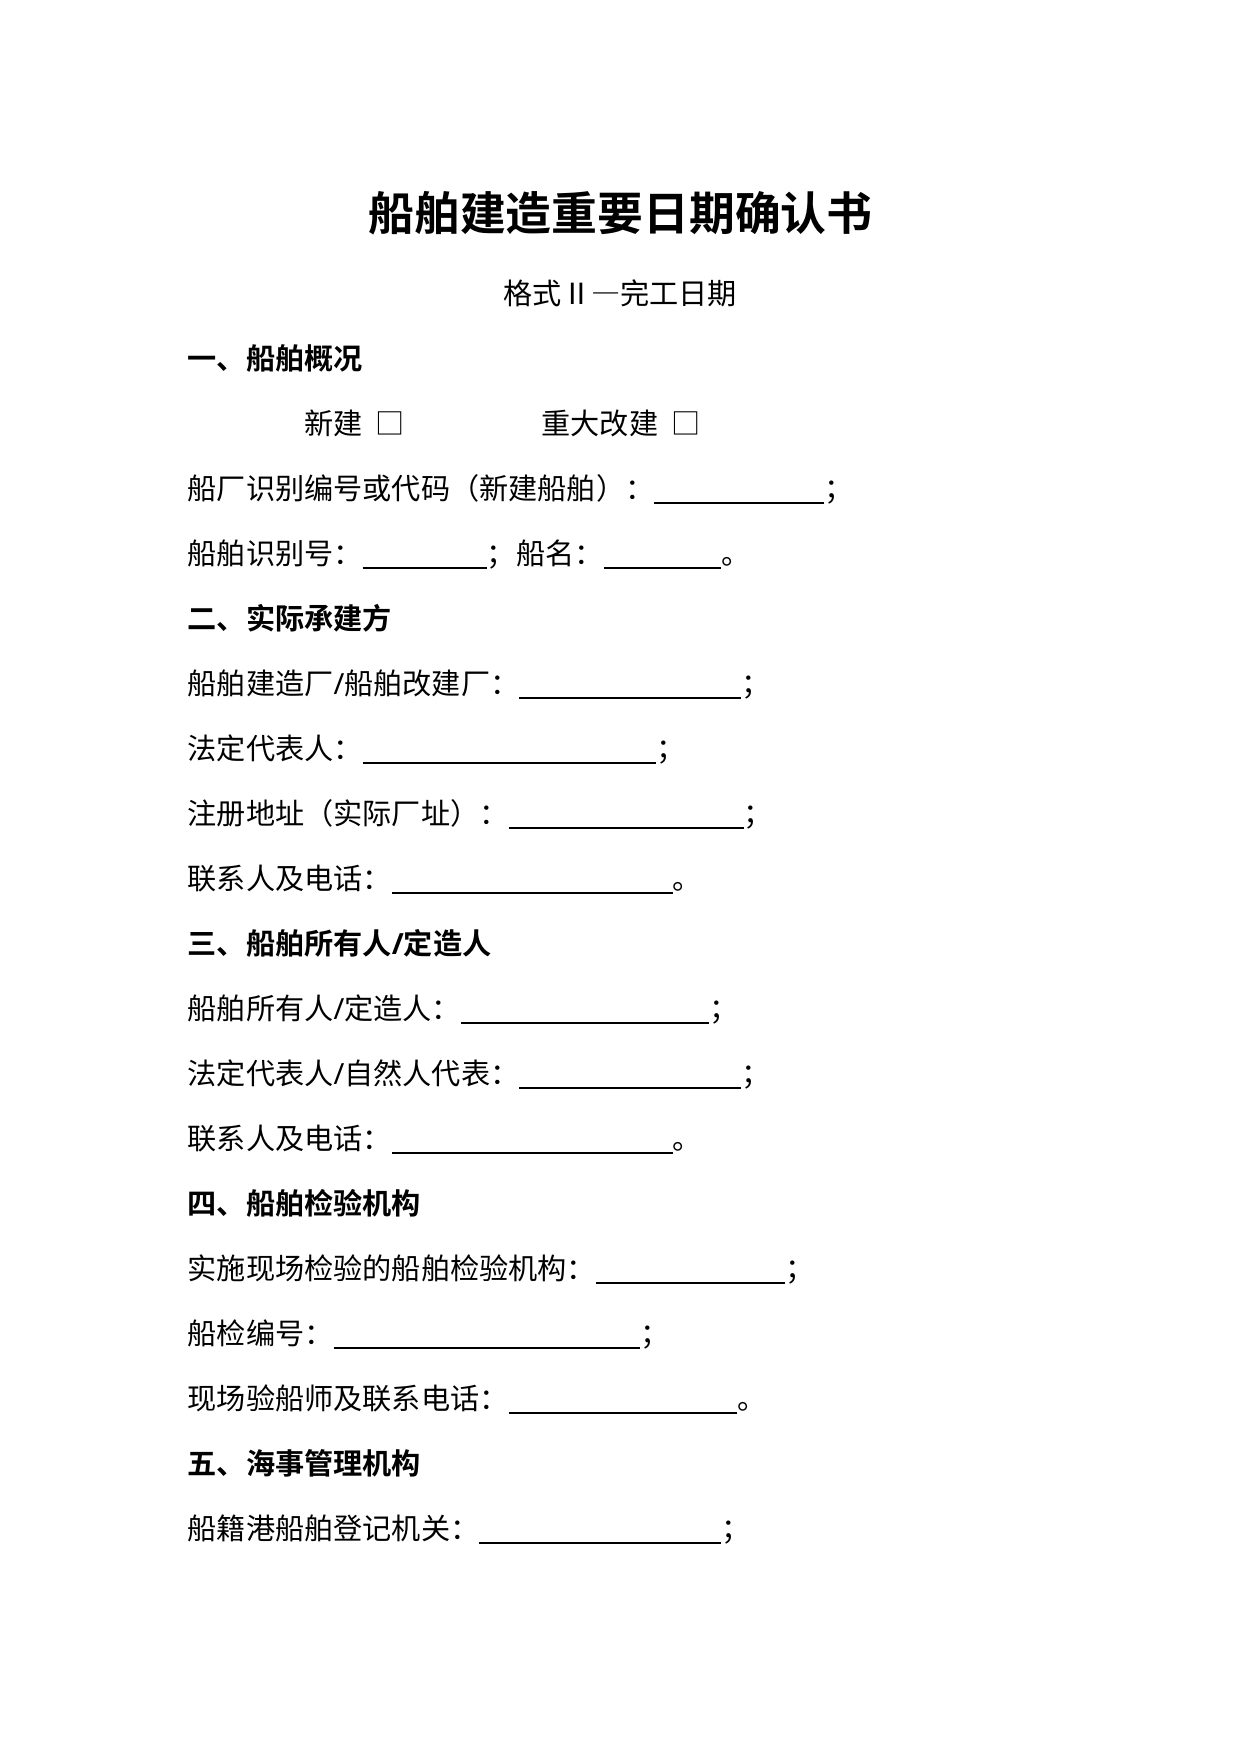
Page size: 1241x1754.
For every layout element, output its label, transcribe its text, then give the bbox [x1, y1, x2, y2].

text 船舶建造厂/船舶改建厂： ； [187, 649, 1053, 714]
text 三、船舶所有人/定造人 [187, 909, 1053, 974]
text 格式Ⅱ—完工日期 [187, 259, 1053, 324]
text 船检编号： ； [187, 1299, 1053, 1364]
text 船舶所有人/定造人： ； [187, 974, 1053, 1039]
text 新建 □ 重大改建 □ [187, 389, 1053, 454]
text 船舶建造重要日期确认书 [187, 162, 1053, 259]
text 船籍港船舶登记机关： ； [187, 1494, 1053, 1559]
text 法定代表人/自然人代表： ； [187, 1039, 1053, 1104]
text 二、实际承建方 [187, 584, 1053, 649]
text 注册地址（实际厂址）： ； [187, 779, 1053, 844]
text 四、船舶检验机构 [187, 1169, 1053, 1234]
text 五、海事管理机构 [187, 1429, 1053, 1494]
text 联系人及电话： 。 [187, 844, 1053, 909]
text 联系人及电话： 。 [187, 1104, 1053, 1169]
text 一、船舶概况 [187, 324, 1053, 389]
text 船厂识别编号或代码（新建船舶）： ； [187, 454, 1053, 519]
text 现场验船师及联系电话： 。 [187, 1364, 1053, 1429]
text 实施现场检验的船舶检验机构： ； [187, 1234, 1053, 1299]
text 船舶识别号： ；船名： 。 [187, 519, 1053, 584]
text 法定代表人： ； [187, 714, 1053, 779]
